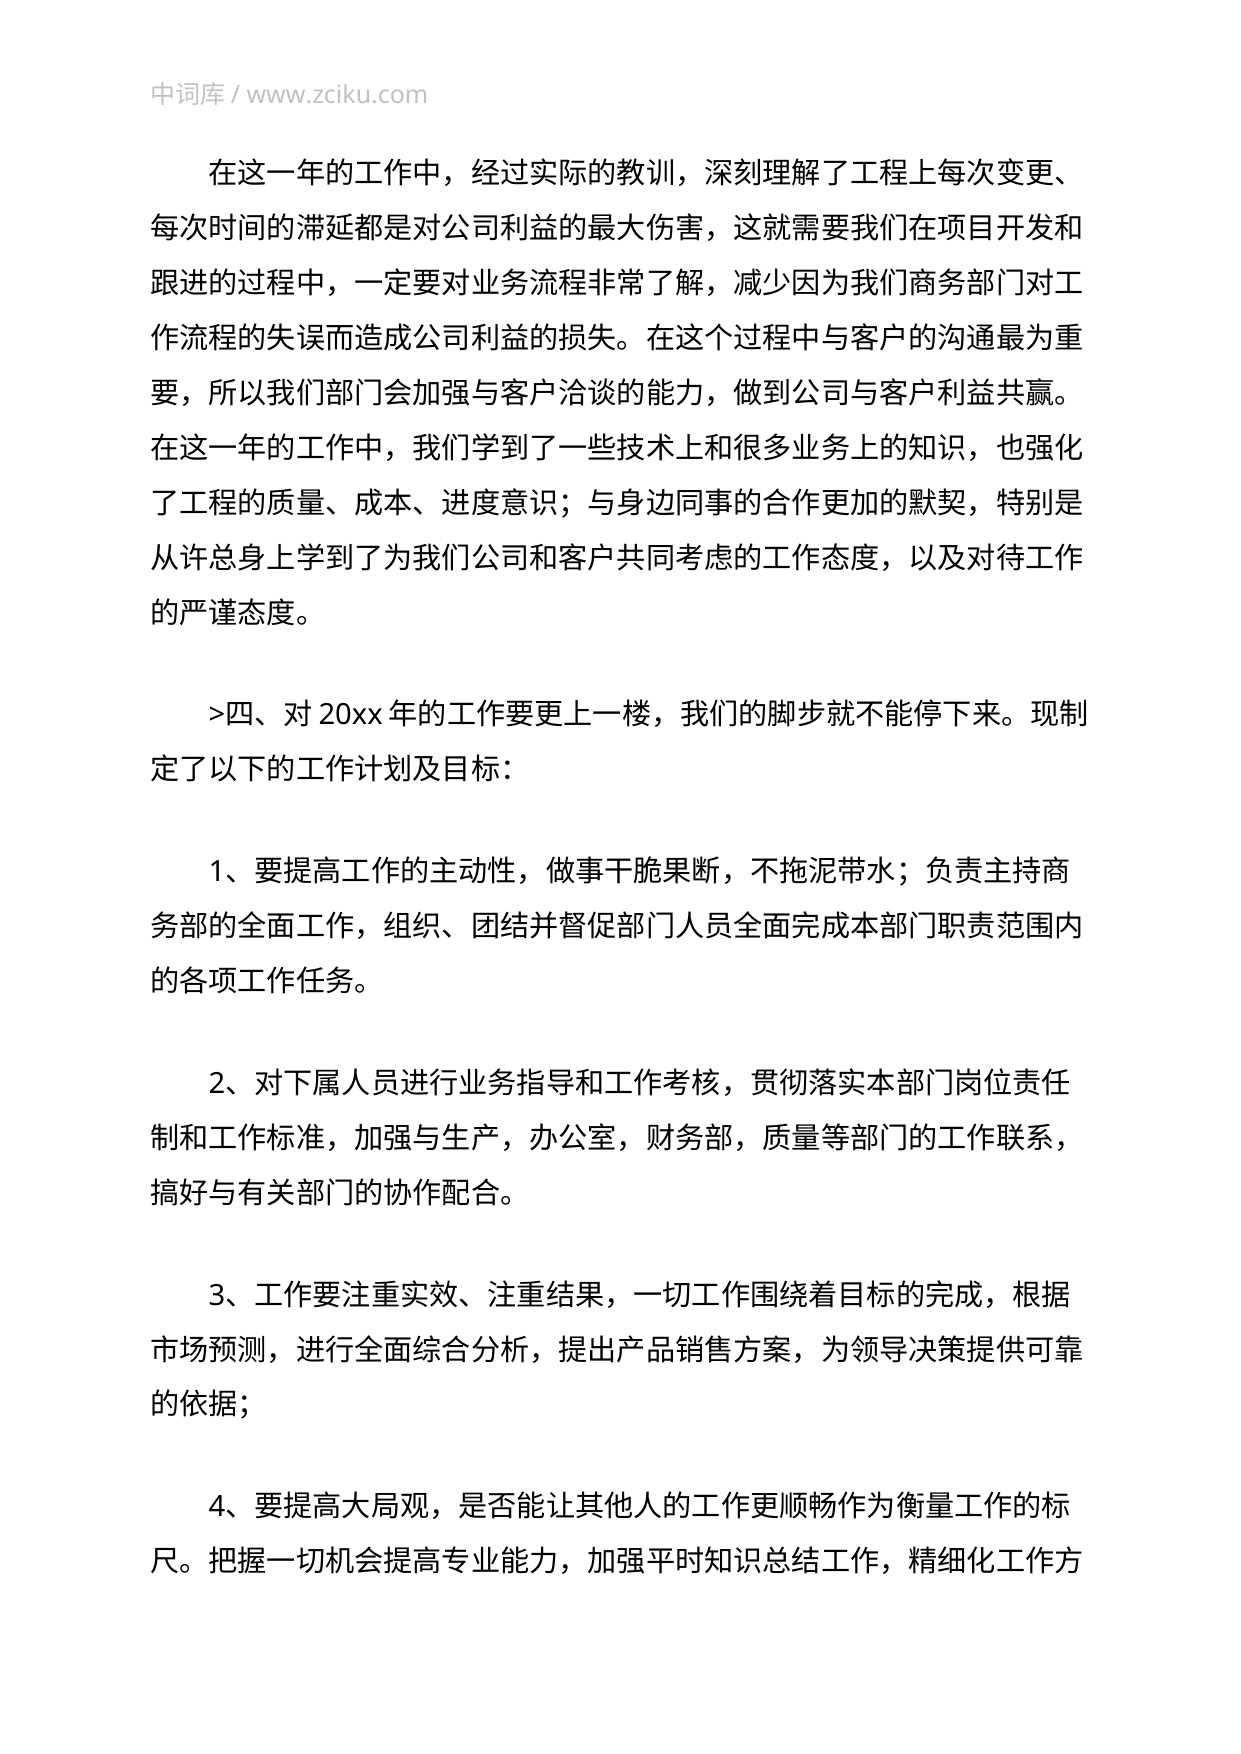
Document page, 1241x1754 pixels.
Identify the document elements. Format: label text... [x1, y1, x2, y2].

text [150, 1483, 1090, 1580]
text 2、对下属人员进行业务指导和工作考核，贯彻落实本部门岗位责任制和工作标准，加强与生产，办公室，财务部，质量等部门的工作联系，搞好与有关部门的协作配合。 [150, 1059, 1090, 1212]
text 1、要提高工作的主动性，做事干脆果断，不拖泥带水；负责主持商务部的全面工作，组织、团结并督促部门人员全面完成本部门职责范围内的各项工作任务。 [150, 848, 1090, 1000]
text >四、对20xx年的工作要更上一楼，我们的脚步就不能停下来。现制定了以下的工作计划及目标： [150, 691, 1090, 788]
text 在这一年的工作中，经过实际的教训，深刻理解了工程上每次变更、每次时间的滞延都是对公司利益的最大伤害，这就需要我们在项目开发和跟进的过程中，一定要对业务流程非常了解，减少因为我们商务部门对工作流程的失误而造成公司利益的损失。在这个过程中与客户的沟通最为重要，所以我们部门会加强与客户洽谈的能力，做到公司与客户利益共赢。在这一年的工作中，我们学到了一些技术上和很多业务上的知识，也强化了工程的质量、成本、进度意识；与身边同事的合作更加的默契，特别是从许总身上学到了为我们公司和客户共同考虑的工作态度，以及对待工作的严谨态度。 [150, 150, 1090, 631]
text 3、工作要注重实效、注重结果，一切工作围绕着目标的完成，根据市场预测，进行全面综合分析，提出产品销售方案，为领导决策提供可靠的依据； [150, 1271, 1090, 1423]
